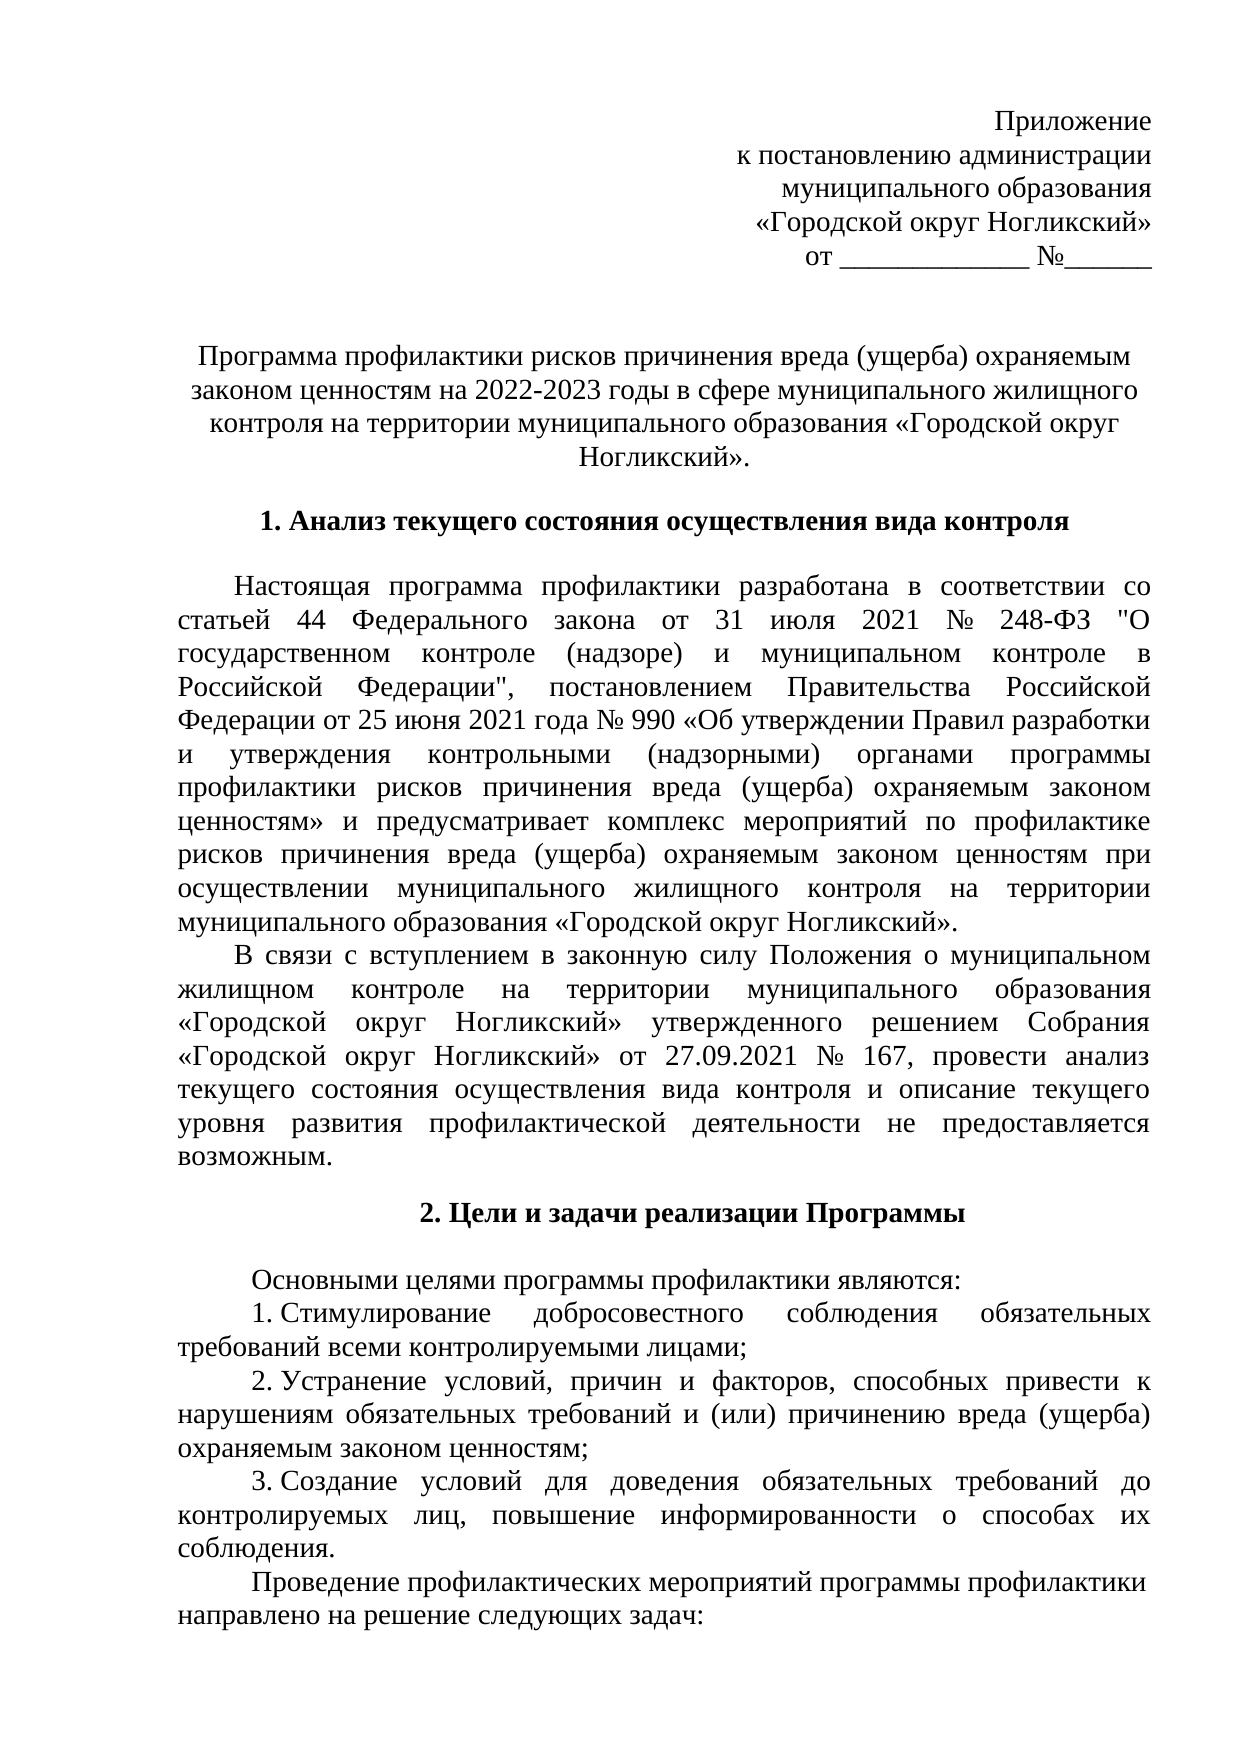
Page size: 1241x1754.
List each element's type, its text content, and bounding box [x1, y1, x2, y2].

text Настоящая программа профилактики разработана в соответствии со статьей 44 Федерального закона от 31 июля 2021 № 248-ФЗ "О государственном контроле (надзоре) и муниципальном контроле в Российской Федерации", постановлением Правительства Российской Федерации от 25 июня 2021 года № 990 «Об утверждении Правил разработки и утверждения контрольными (надзорными) органами программы профилактики рисков причинения вреда (ущерба) охраняемым законом ценностям» и предусматривает комплекс мероприятий по профилактике рисков причинения вреда (ущерба) охраняемым законом ценностям при осуществлении муниципального жилищного контроля на территории муниципального образования «Городской округ Ногликский». [177, 568, 1152, 937]
text Программа профилактики рисков причинения вреда (ущерба) охраняемым законом ценностям на 2022-2023 годы в сфере муниципального жилищного контроля на территории муниципального образования «Городской округ Ногликский». [177, 338, 1152, 472]
text муниципального образования «Городской округ Ногликский» [694, 171, 1152, 238]
text Основными целями программы профилактики являются: [177, 1262, 1152, 1296]
text Проведение профилактических мероприятий программы профилактики направлено на решение следующих задач: [177, 1564, 1152, 1631]
text к постановлению администрации [177, 137, 1152, 171]
list Создание условий для доведения обязательных требований до контролируемых лиц, повышение информированности о способах их соблюдения. [177, 1463, 1152, 1564]
text В связи с вступлением в законную силу Положения о муниципальном жилищном контроле на территории муниципального образования «Городской округ Ногликский» утвержденного решением Собрания «Городской округ Ногликский» от 27.09.2021 № 167, провести анализ текущего состояния осуществления вида контроля и описание текущего уровня развития профилактической деятельности не предоставляется возможным. [177, 937, 1152, 1172]
text от _____________ №______ [177, 238, 1152, 271]
text 1. Анализ текущего состояния осуществления вида контроля [177, 503, 1152, 537]
text Приложение [177, 103, 1152, 137]
list Устранение условий, причин и факторов, способных привести к нарушениям обязательных требований и (или) причинению вреда (ущерба) охраняемым законом ценностям; [177, 1363, 1152, 1463]
text 2. Цели и задачи реализации Программы [177, 1195, 1152, 1228]
list Стимулирование добросовестного соблюдения обязательных требований всеми контролируемыми лицами; [177, 1296, 1152, 1363]
